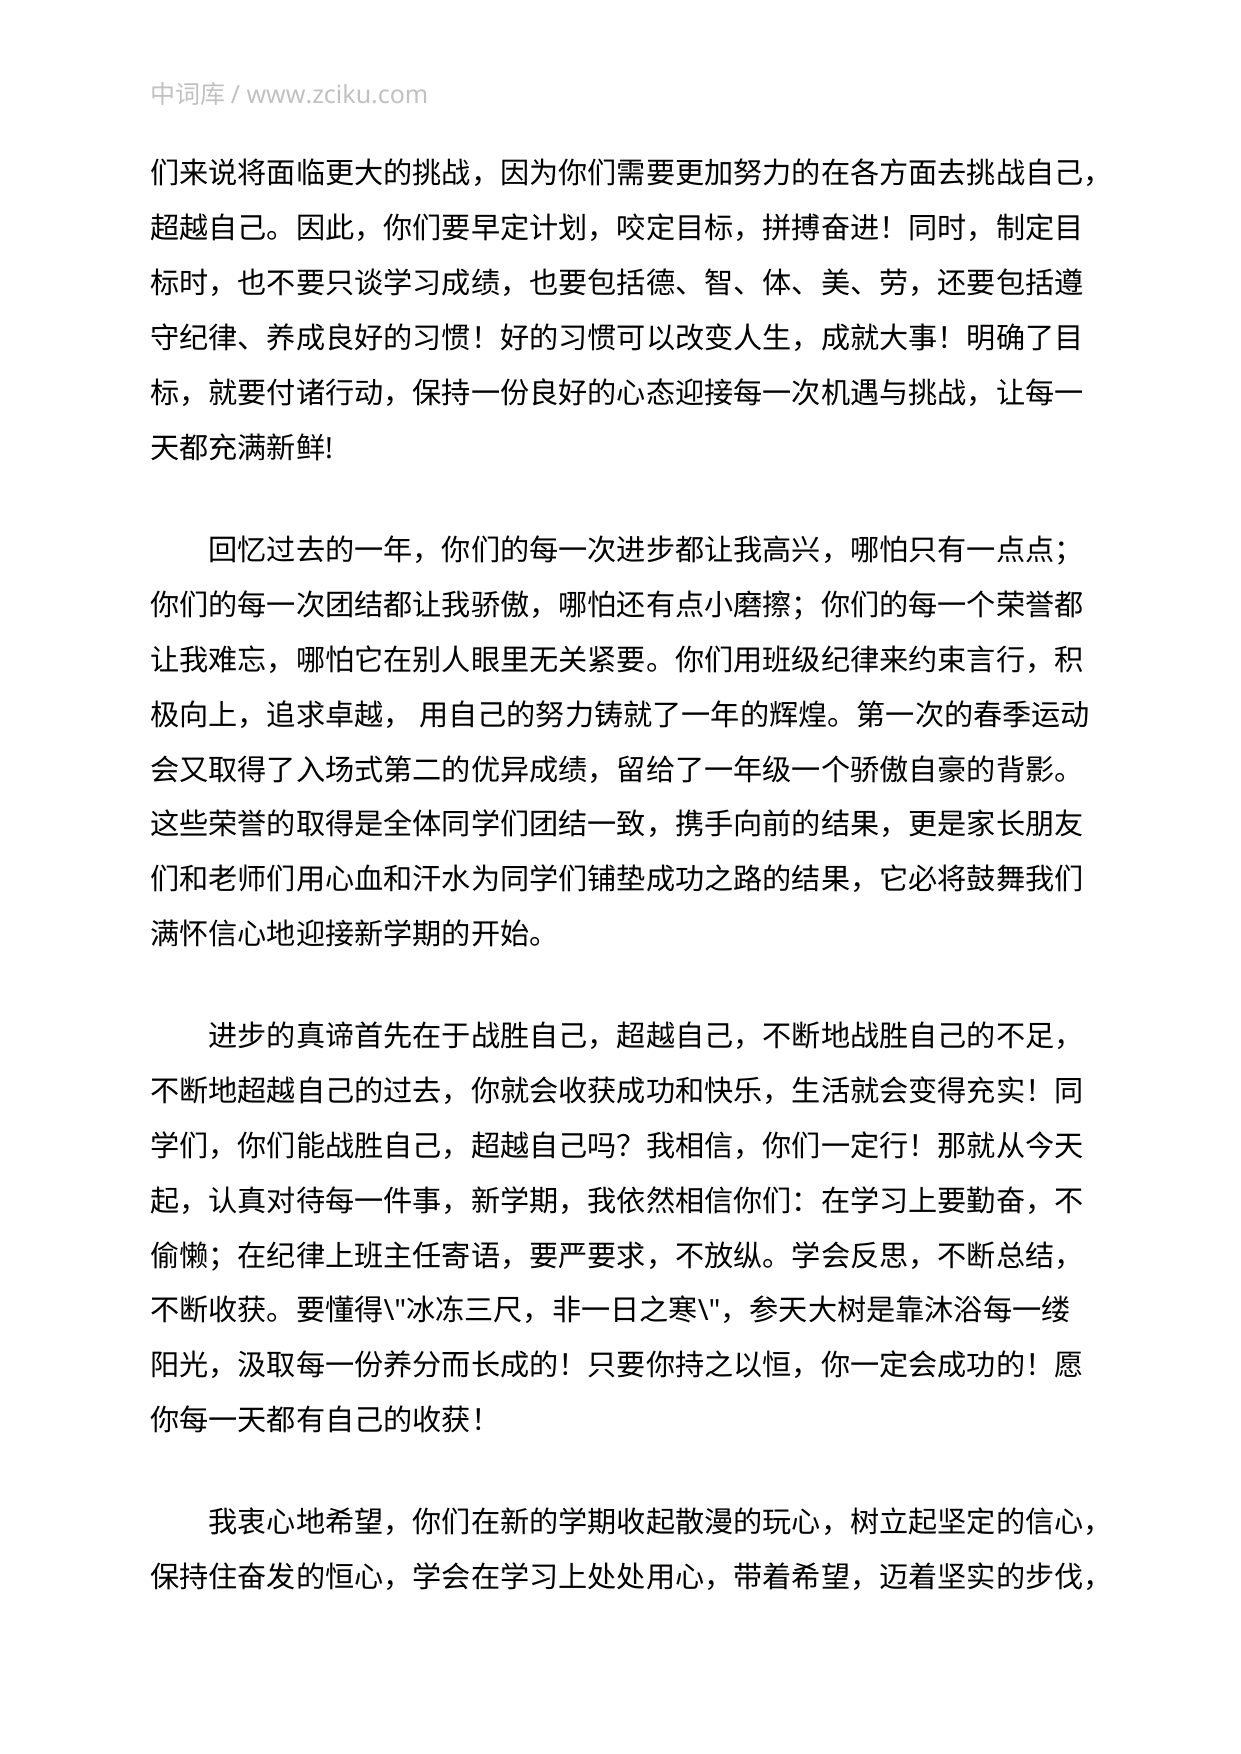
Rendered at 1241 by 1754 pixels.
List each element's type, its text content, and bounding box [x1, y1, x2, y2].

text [150, 150, 1090, 467]
text 回忆过去的一年，你们的每一次进步都让我高兴，哪怕只有一点点；你们的每一次团结都让我骄傲，哪怕还有点小磨擦；你们的每一个荣誉都让我难忘，哪怕它在别人眼里无关紧要。你们用班级纪律来约束言行，积极向上，追求卓越， 用自己的努力铸就了一年的辉煌。第一次的春季运动会又取得了入场式第二的优异成绩，留给了一年级一个骄傲自豪的背影。这些荣誉的取得是全体同学们团结一致，携手向前的结果，更是家长朋友们和老师们用心血和汗水为同学们铺垫成功之路的结果，它必将鼓舞我们满怀信心地迎接新学期的开始。 [150, 526, 1090, 953]
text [150, 1499, 1090, 1596]
text 进步的真谛首先在于战胜自己，超越自己，不断地战胜自己的不足，不断地超越自己的过去，你就会收获成功和快乐，生活就会变得充实！同学们，你们能战胜自己，超越自己吗？我相信，你们一定行！那就从今天起，认真对待每一件事，新学期，我依然相信你们：在学习上要勤奋，不偷懒；在纪律上班主任寄语，要严要求，不放纵。学会反思，不断总结，不断收获。要懂得\"冰冻三尺，非一日之寒\"，参天大树是靠沐浴每一缕阳光，汲取每一份养分而长成的！只要你持之以恒，你一定会成功的！愿你每一天都有自己的收获！ [150, 1012, 1090, 1439]
